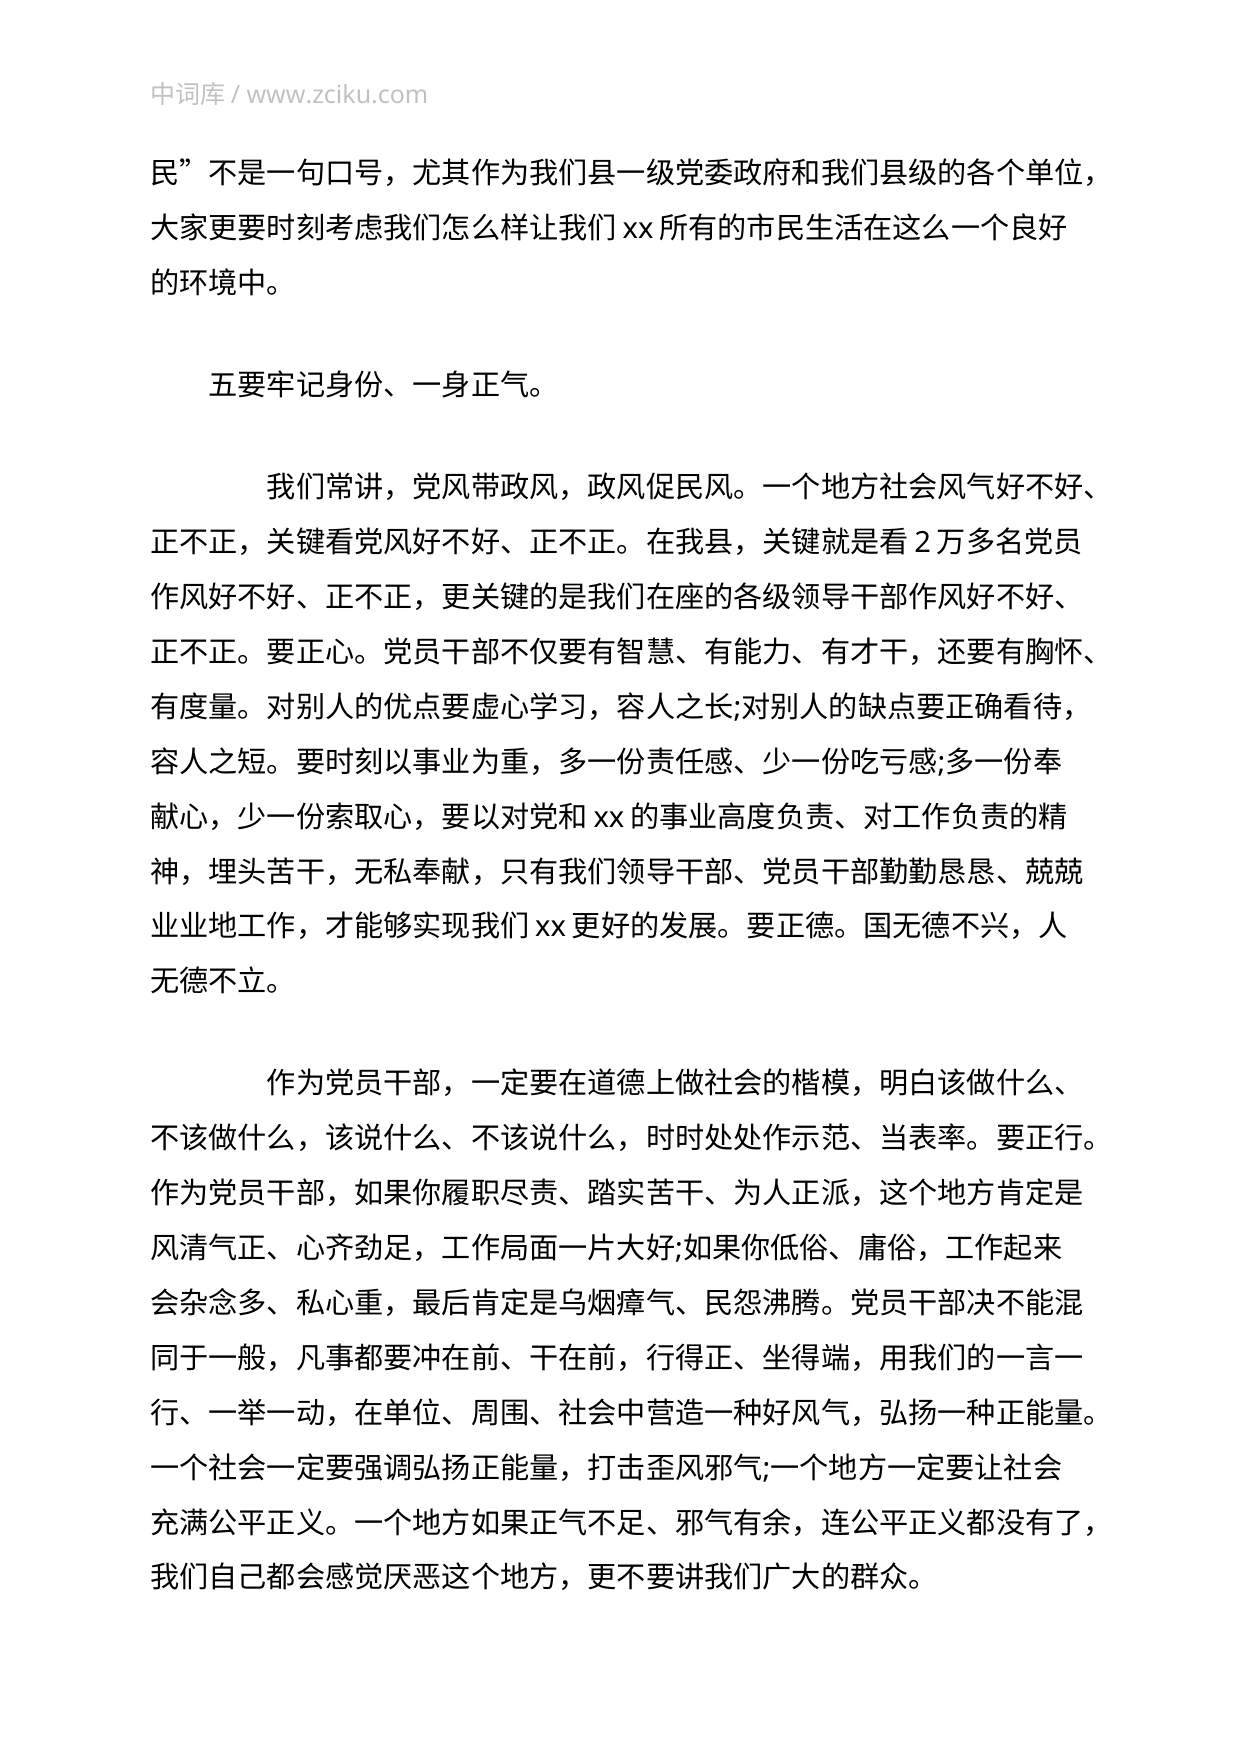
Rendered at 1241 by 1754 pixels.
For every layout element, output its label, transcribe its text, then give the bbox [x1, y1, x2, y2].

text 作为党员干部，一定要在道德上做社会的楷模，明白该做什么、不该做什么，该说什么、不该说什么，时时处处作示范、当表率。要正行。作为党员干部，如果你履职尽责、踏实苦干、为人正派，这个地方肯定是风清气正、心齐劲足，工作局面一片大好;如果你低俗、庸俗，工作起来会杂念多、私心重，最后肯定是乌烟瘴气、民怨沸腾。党员干部决不能混同于一般，凡事都要冲在前、干在前，行得正、坐得端，用我们的一言一行、一举一动，在单位、周围、社会中营造一种好风气，弘扬一种正能量。一个社会一定要强调弘扬正能量，打击歪风邪气;一个地方一定要让社会充满公平正义。一个地方如果正气不足、邪气有余，连公平正义都没有了，我们自己都会感觉厌恶这个地方，更不要讲我们广大的群众。 [150, 1060, 1090, 1596]
text 五要牢记身份、一身正气。 [150, 362, 1090, 404]
text 我们常讲，党风带政风，政风促民风。一个地方社会风气好不好、正不正，关键看党风好不好、正不正。在我县，关键就是看2万多名党员作风好不好、正不正，更关键的是我们在座的各级领导干部作风好不好、正不正。要正心。党员干部不仅要有智慧、有能力、有才干，还要有胸怀、有度量。对别人的优点要虚心学习，容人之长;对别人的缺点要正确看待，容人之短。要时刻以事业为重，多一份责任感、少一份吃亏感;多一份奉献心，少一份索取心，要以对党和xx的事业高度负责、对工作负责的精神，埋头苦干，无私奉献，只有我们领导干部、党员干部勤勤恳恳、兢兢业业地工作，才能够实现我们xx更好的发展。要正德。国无德不兴，人无德不立。 [150, 463, 1090, 1000]
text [150, 150, 1090, 302]
